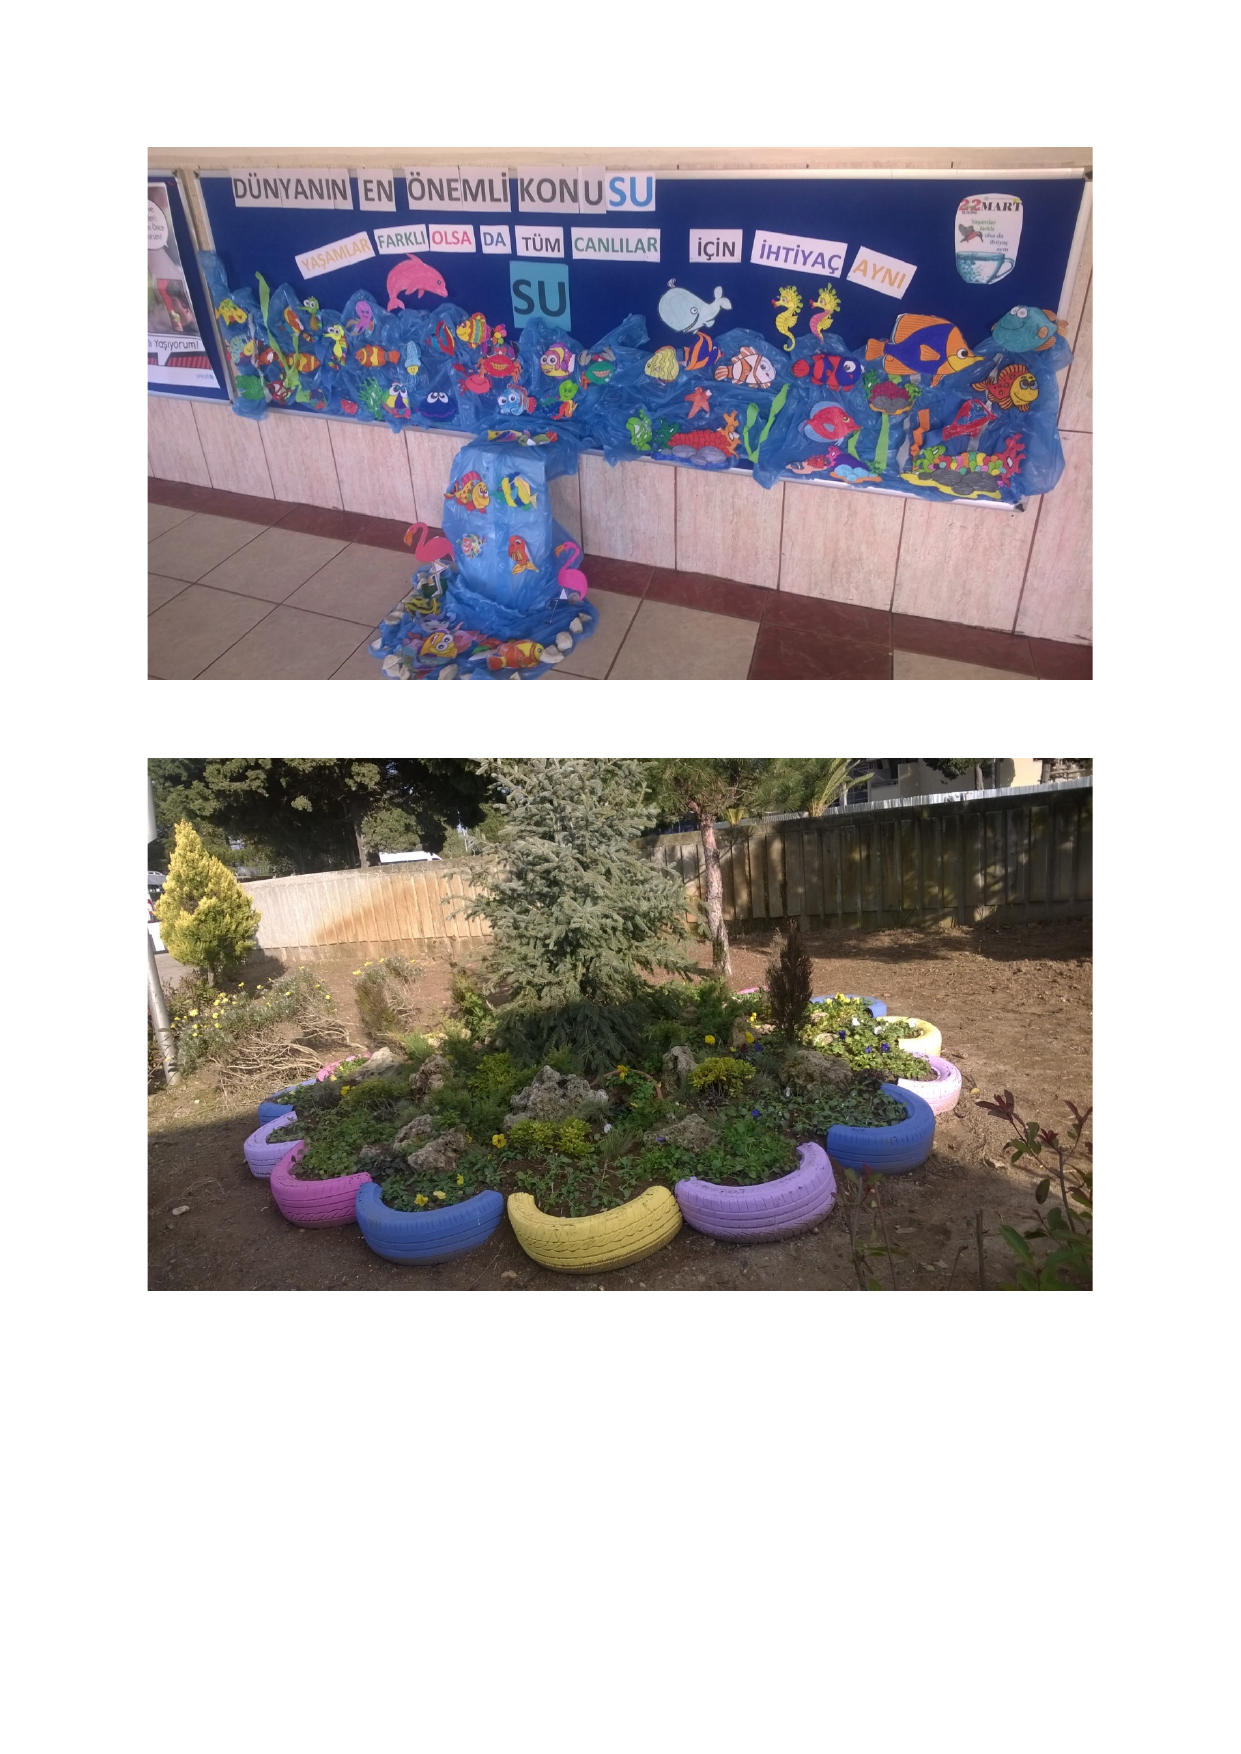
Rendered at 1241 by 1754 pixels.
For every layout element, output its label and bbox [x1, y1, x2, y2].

picture [147, 147, 1093, 680]
picture [147, 758, 1093, 1291]
